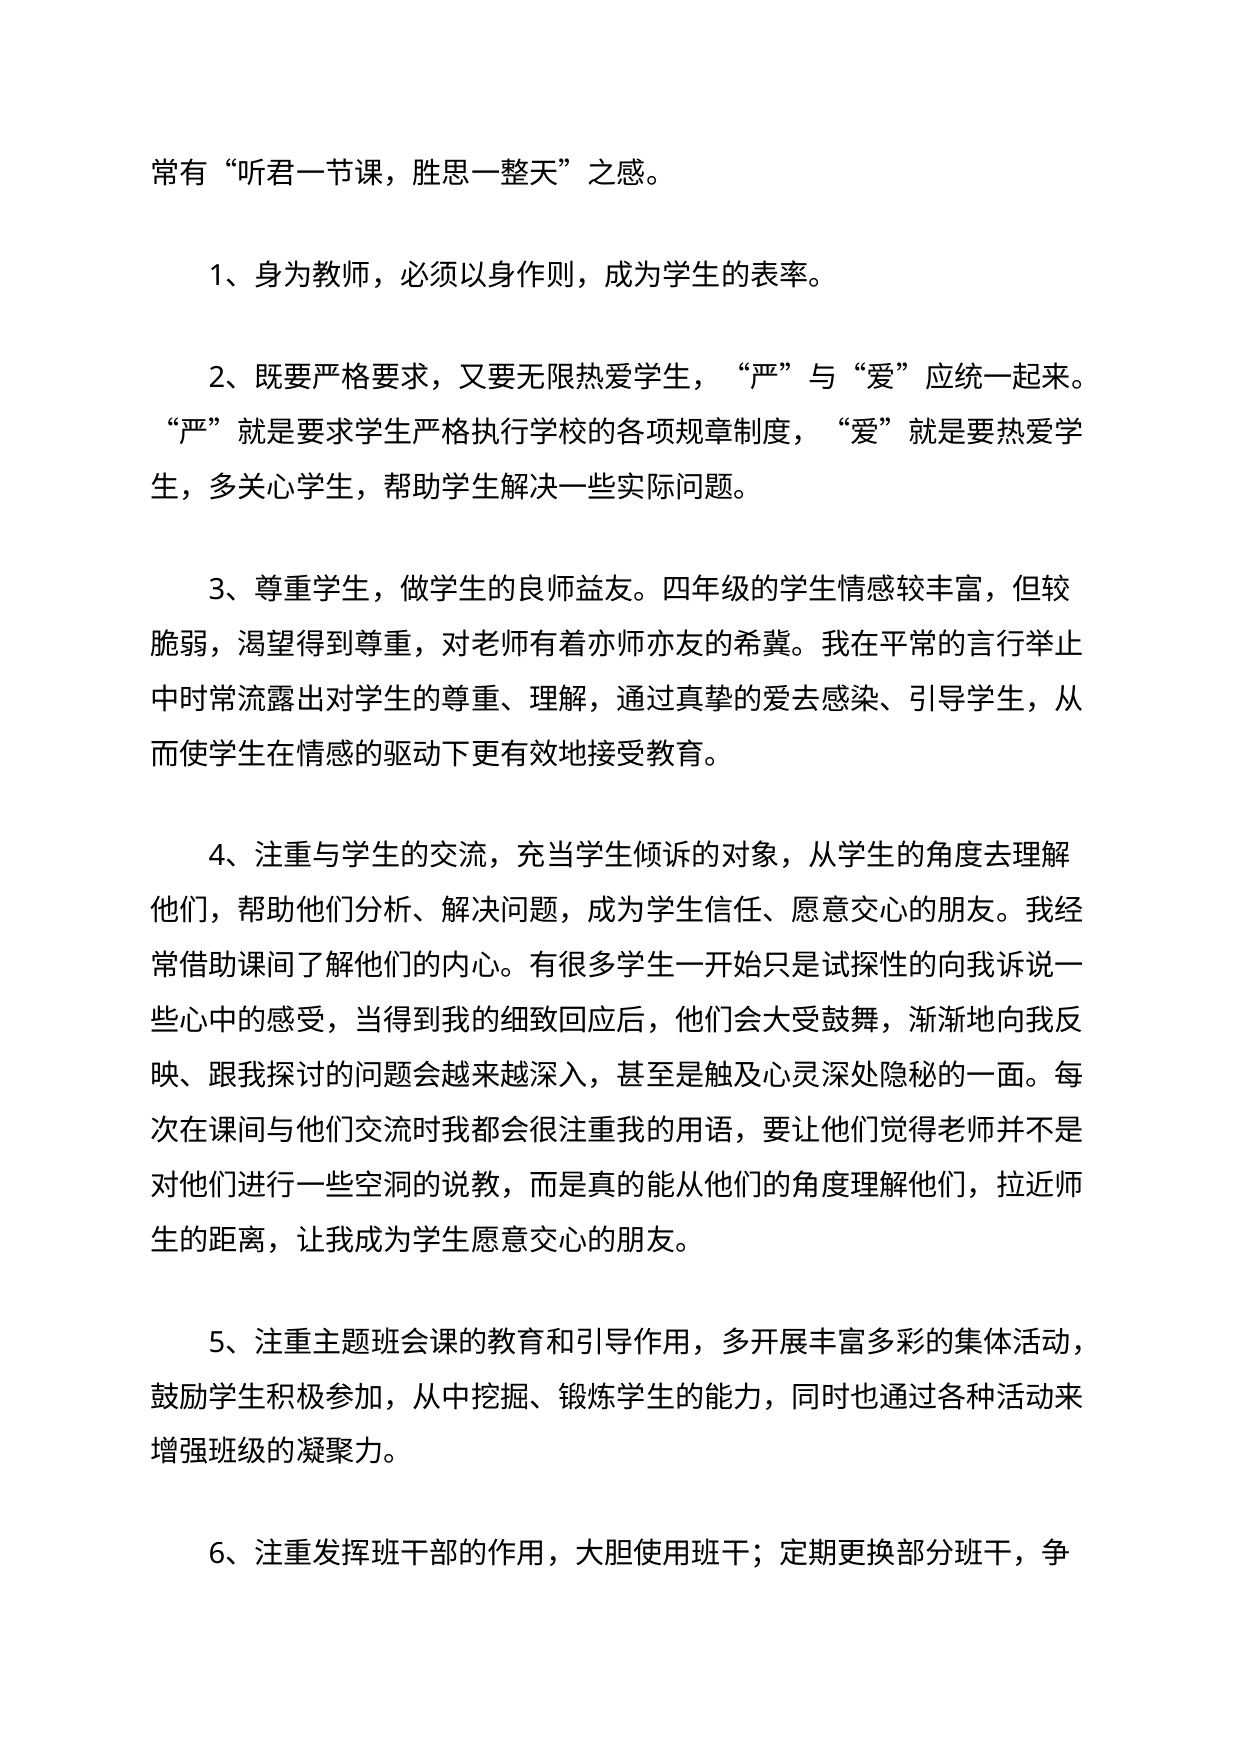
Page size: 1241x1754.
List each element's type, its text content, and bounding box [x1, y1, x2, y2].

text 3、尊重学生，做学生的良师益友。四年级的学生情感较丰富，但较脆弱，渴望得到尊重，对老师有着亦师亦友的希冀。我在平常的言行举止中时常流露出对学生的尊重、理解，通过真挚的爱去感染、引导学生，从而使学生在情感的驱动下更有效地接受教育。 [150, 565, 1090, 772]
text 4、注重与学生的交流，充当学生倾诉的对象，从学生的角度去理解他们，帮助他们分析、解决问题，成为学生信任、愿意交心的朋友。我经常借助课间了解他们的内心。有很多学生一开始只是试探性的向我诉说一些心中的感受，当得到我的细致回应后，他们会大受鼓舞，渐渐地向我反映、跟我探讨的问题会越来越深入，甚至是触及心灵深处隐秘的一面。每次在课间与他们交流时我都会很注重我的用语，要让他们觉得老师并不是对他们进行一些空洞的说教，而是真的能从他们的角度理解他们，拉近师生的距离，让我成为学生愿意交心的朋友。 [150, 832, 1090, 1259]
text 2、既要严格要求，又要无限热爱学生，“严”与“爱”应统一起来。“严”就是要求学生严格执行学校的各项规章制度，“爱”就是要热爱学生，多关心学生，帮助学生解决一些实际问题。 [150, 354, 1090, 506]
text 5、注重主题班会课的教育和引导作用，多开展丰富多彩的集体活动，鼓励学生积极参加，从中挖掘、锻炼学生的能力，同时也通过各种活动来增强班级的凝聚力。 [150, 1318, 1090, 1470]
text 1、身为教师，必须以身作则，成为学生的表率。 [150, 252, 1090, 294]
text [150, 150, 1090, 192]
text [150, 1530, 1090, 1572]
